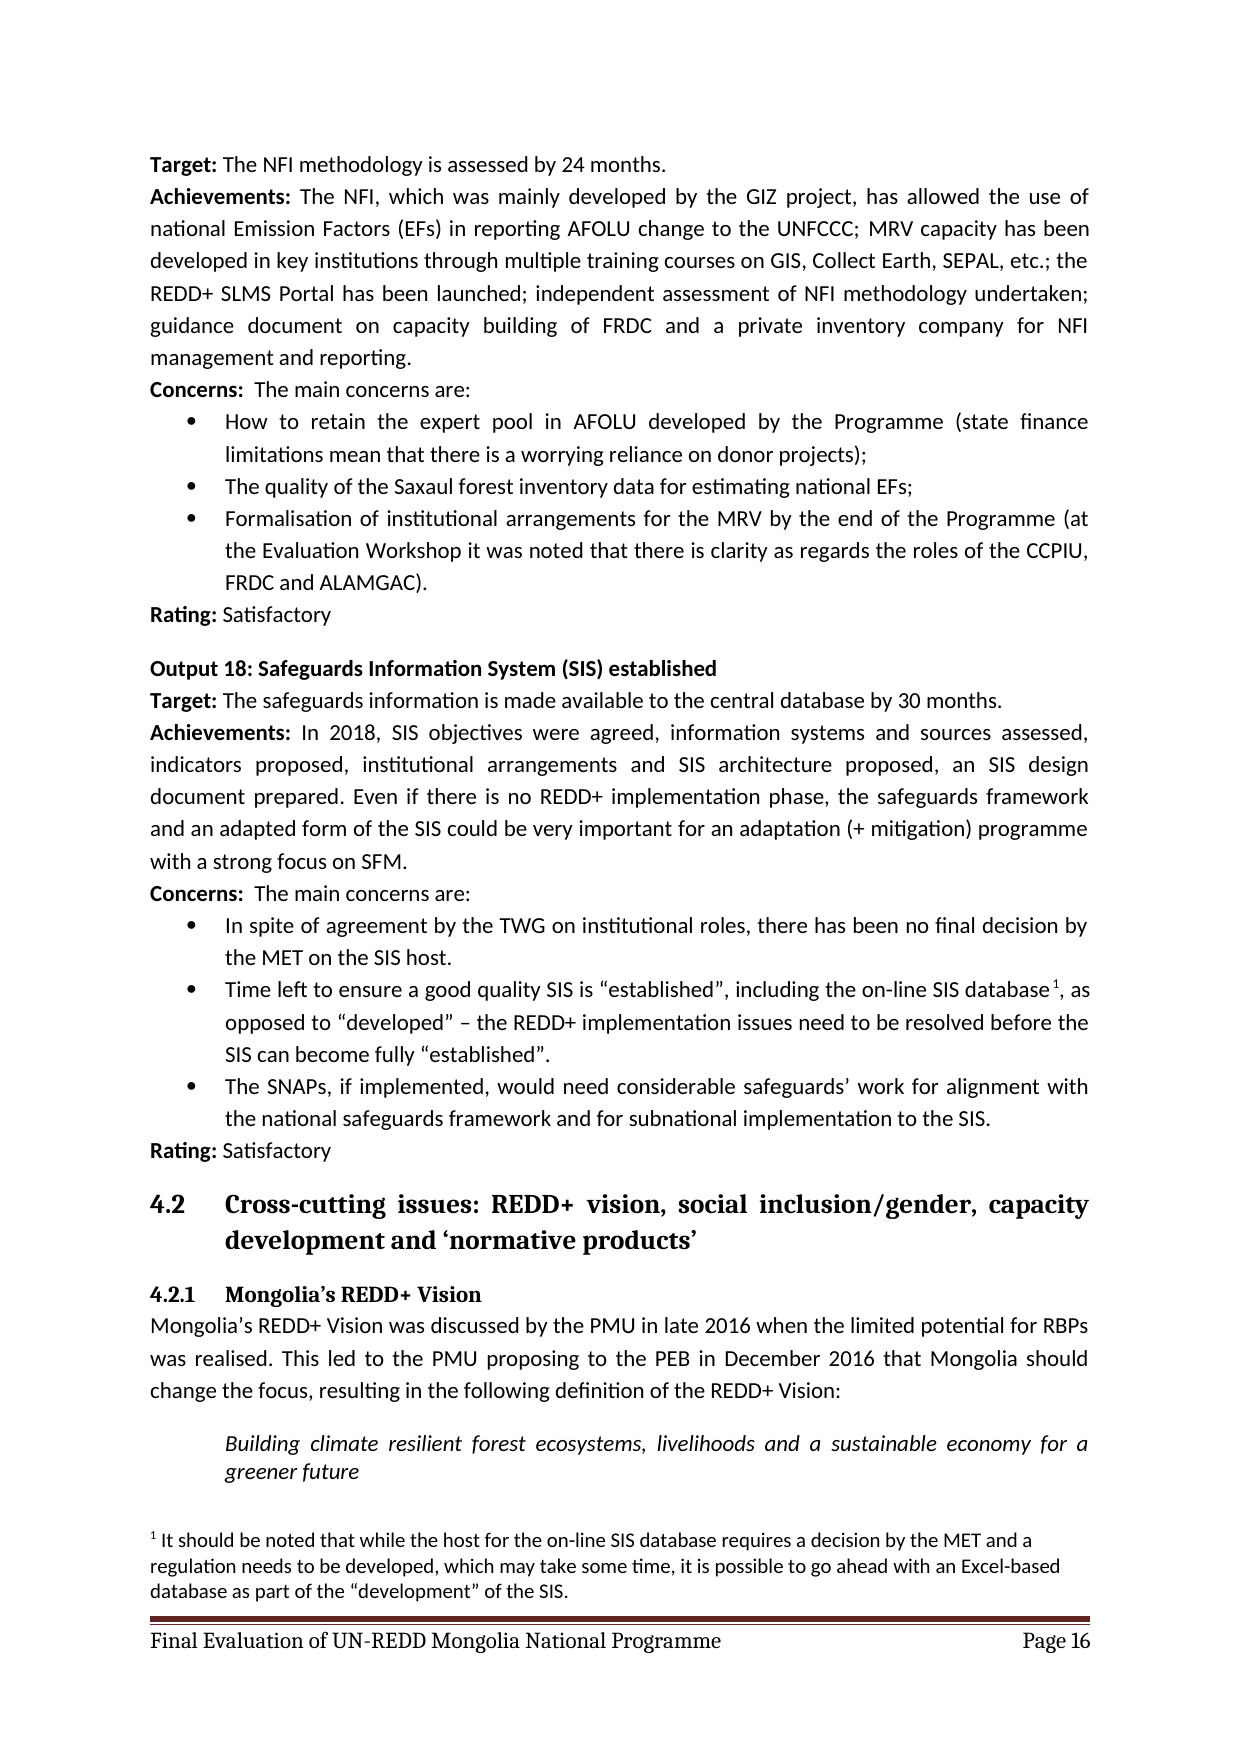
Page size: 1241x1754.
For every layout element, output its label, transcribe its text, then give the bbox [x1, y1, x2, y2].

text Rating: Satisfactory [150, 1136, 1090, 1164]
text Concerns: The main concerns are: [150, 375, 1090, 403]
text Mongolia’s REDD+ Vision was discussed by the PMU in late 2016 when the limited potential for RBPs was realised. This led to the PMU proposing to the PEB in December 2016 that Mongolia should change the focus, resulting in the following definition of the REDD+ Vision: [150, 1311, 1090, 1404]
subtitle 4.2 Cross-cutting issues: REDD+ vision, social inclusion/gender, capacity development and ‘normative products’ [150, 1189, 1090, 1256]
text Target: The safeguards information is made available to the central database by 30 months. [150, 686, 1090, 714]
text Target: The NFI methodology is assessed by 24 months. [150, 150, 1090, 178]
list The quality of the Saxaul forest inventory data for estimating national EFs; [187, 472, 1090, 500]
subtitle 4.2.1 Mongolia’s REDD+ Vision [150, 1282, 1090, 1308]
text Output 18: Safeguards Information System (SIS) established [150, 654, 1090, 682]
list Time left to ensure a good quality SIS is “established”, including the on-line SIS database, as opposed to “developed” – the REDD+ implementation issues need to be resolved before the SIS can become fully “established”. [187, 976, 1090, 1068]
text Building climate resilient forest ecosystems, livelihoods and a sustainable economy for a greener future [225, 1429, 1090, 1485]
list In spite of agreement by the TWG on institutional roles, there has been no final decision by the MET on the SIS host. [187, 911, 1090, 971]
list Formalisation of institutional arrangements for the MRV by the end of the Programme (at the Evaluation Workshop it was noted that there is clarity as regards the roles of the CCPIU, FRDC and ALAMGAC). [187, 504, 1090, 596]
list The SNAPs, if implemented, would need considerable safeguards’ work for alignment with the national safeguards framework and for subnational implementation to the SIS. [187, 1072, 1090, 1132]
text Concerns: The main concerns are: [150, 879, 1090, 907]
text Achievements: The NFI, which was mainly developed by the GIZ project, has allowed the use of national Emission Factors (EFs) in reporting AFOLU change to the UNFCCC; MRV capacity has been developed in key institutions through multiple training courses on GIS, Collect Earth, SEPAL, etc.; the REDD+ SLMS Portal has been launched; independent assessment of NFI methodology undertaken; guidance document on capacity building of FRDC and a private inventory company for NFI management and reporting. [150, 182, 1090, 371]
list How to retain the expert pool in AFOLU developed by the Programme (state finance limitations mean that there is a worrying reliance on donor projects); [187, 407, 1090, 468]
text Achievements: In 2018, SIS objectives were agreed, information systems and sources assessed, indicators proposed, institutional arrangements and SIS architecture proposed, an SIS design document prepared. Even if there is no REDD+ implementation phase, the safeguards framework and an adapted form of the SIS could be very important for an adaptation (+ mitigation) programme with a strong focus on SFM. [150, 718, 1090, 875]
text Rating: Satisfactory [150, 601, 1090, 629]
